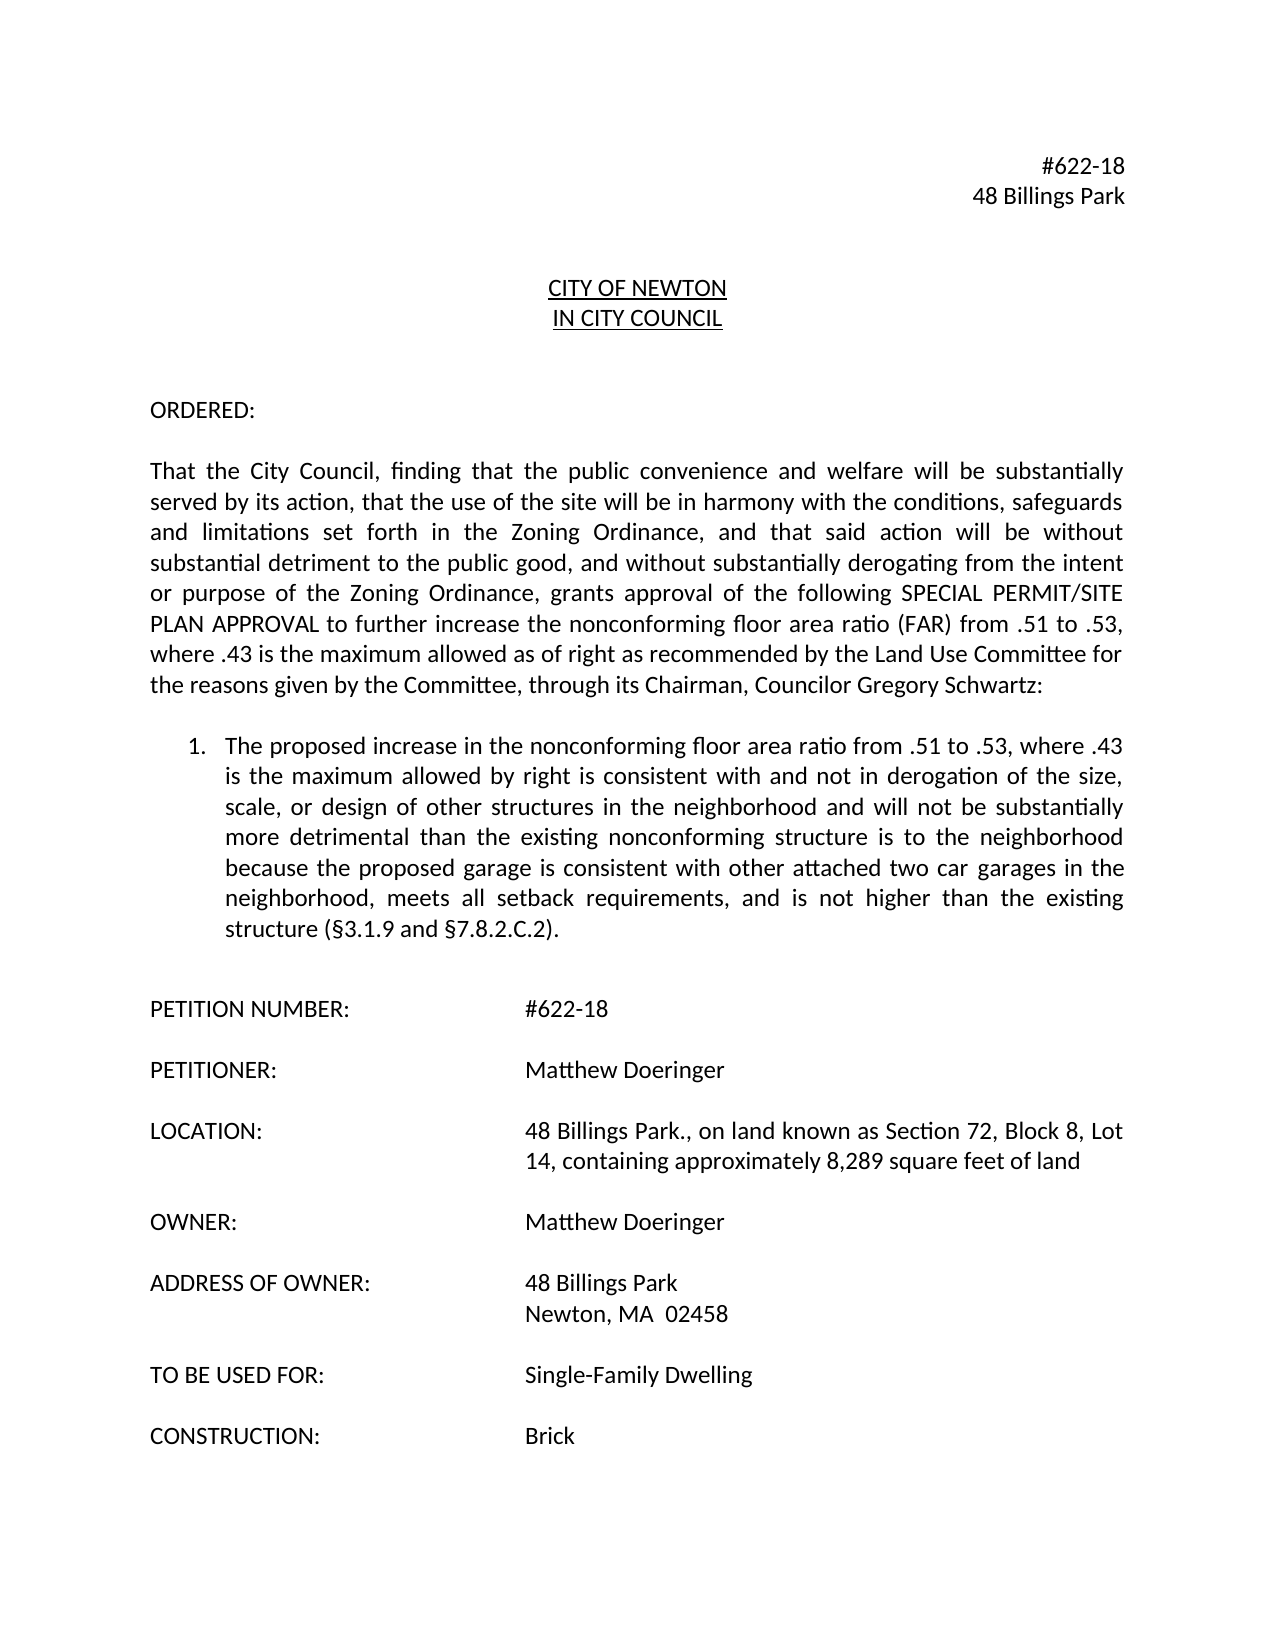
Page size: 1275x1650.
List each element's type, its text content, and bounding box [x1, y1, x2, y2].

text OWNER: Matthew Doeringer [150, 1206, 1125, 1237]
text 48 Billings Park [150, 181, 1125, 211]
text #622-18 [150, 150, 1125, 181]
text PETITION NUMBER: #622-18 [150, 993, 1125, 1023]
text IN CITY COUNCIL [150, 303, 1125, 333]
text ORDERED: [150, 394, 1125, 425]
text TO BE USED FOR: Single-Family Dwelling [150, 1359, 1125, 1389]
text ADDRESS OF OWNER: 48 Billings Park [150, 1267, 1125, 1298]
list The proposed increase in the nonconforming floor area ratio from .51 to .53, where .43 is the maximum allowed by right is consistent with and not in derogation of the size, scale, or design of other structures in the neighborhood and will not be substantially more detrimental than the existing nonconforming structure is to the neighborhood because the proposed garage is consistent with other attached two car garages in the neighborhood, meets all setback requirements, and is not higher than the existing structure (§3.1.9 and §7.8.2.C.2). [187, 730, 1125, 943]
text CONSTRUCTION: Brick [150, 1420, 1125, 1451]
text CITY OF NEWTON [150, 272, 1125, 303]
text LOCATION: 48 Billings Park., on land known as Section 72, Block 8, Lot 14, containing approximately 8,289 square feet of land [150, 1115, 1125, 1176]
text PETITIONER: Matthew Doeringer [150, 1054, 1125, 1084]
text That the City Council, finding that the public convenience and welfare will be substantially served by its action, that the use of the site will be in harmony with the conditions, safeguards and limitations set forth in the Zoning Ordinance, and that said action will be without substantial detriment to the public good, and without substantially derogating from the intent or purpose of the Zoning Ordinance, grants approval of the following SPECIAL PERMIT/SITE PLAN APPROVAL to further increase the nonconforming floor area ratio (FAR) from .51 to .53, where .43 is the maximum allowed as of right as recommended by the Land Use Committee for the reasons given by the Committee, through its Chairman, Councilor Gregory Schwartz: [150, 455, 1125, 699]
text Newton, MA 02458 [525, 1298, 1125, 1328]
